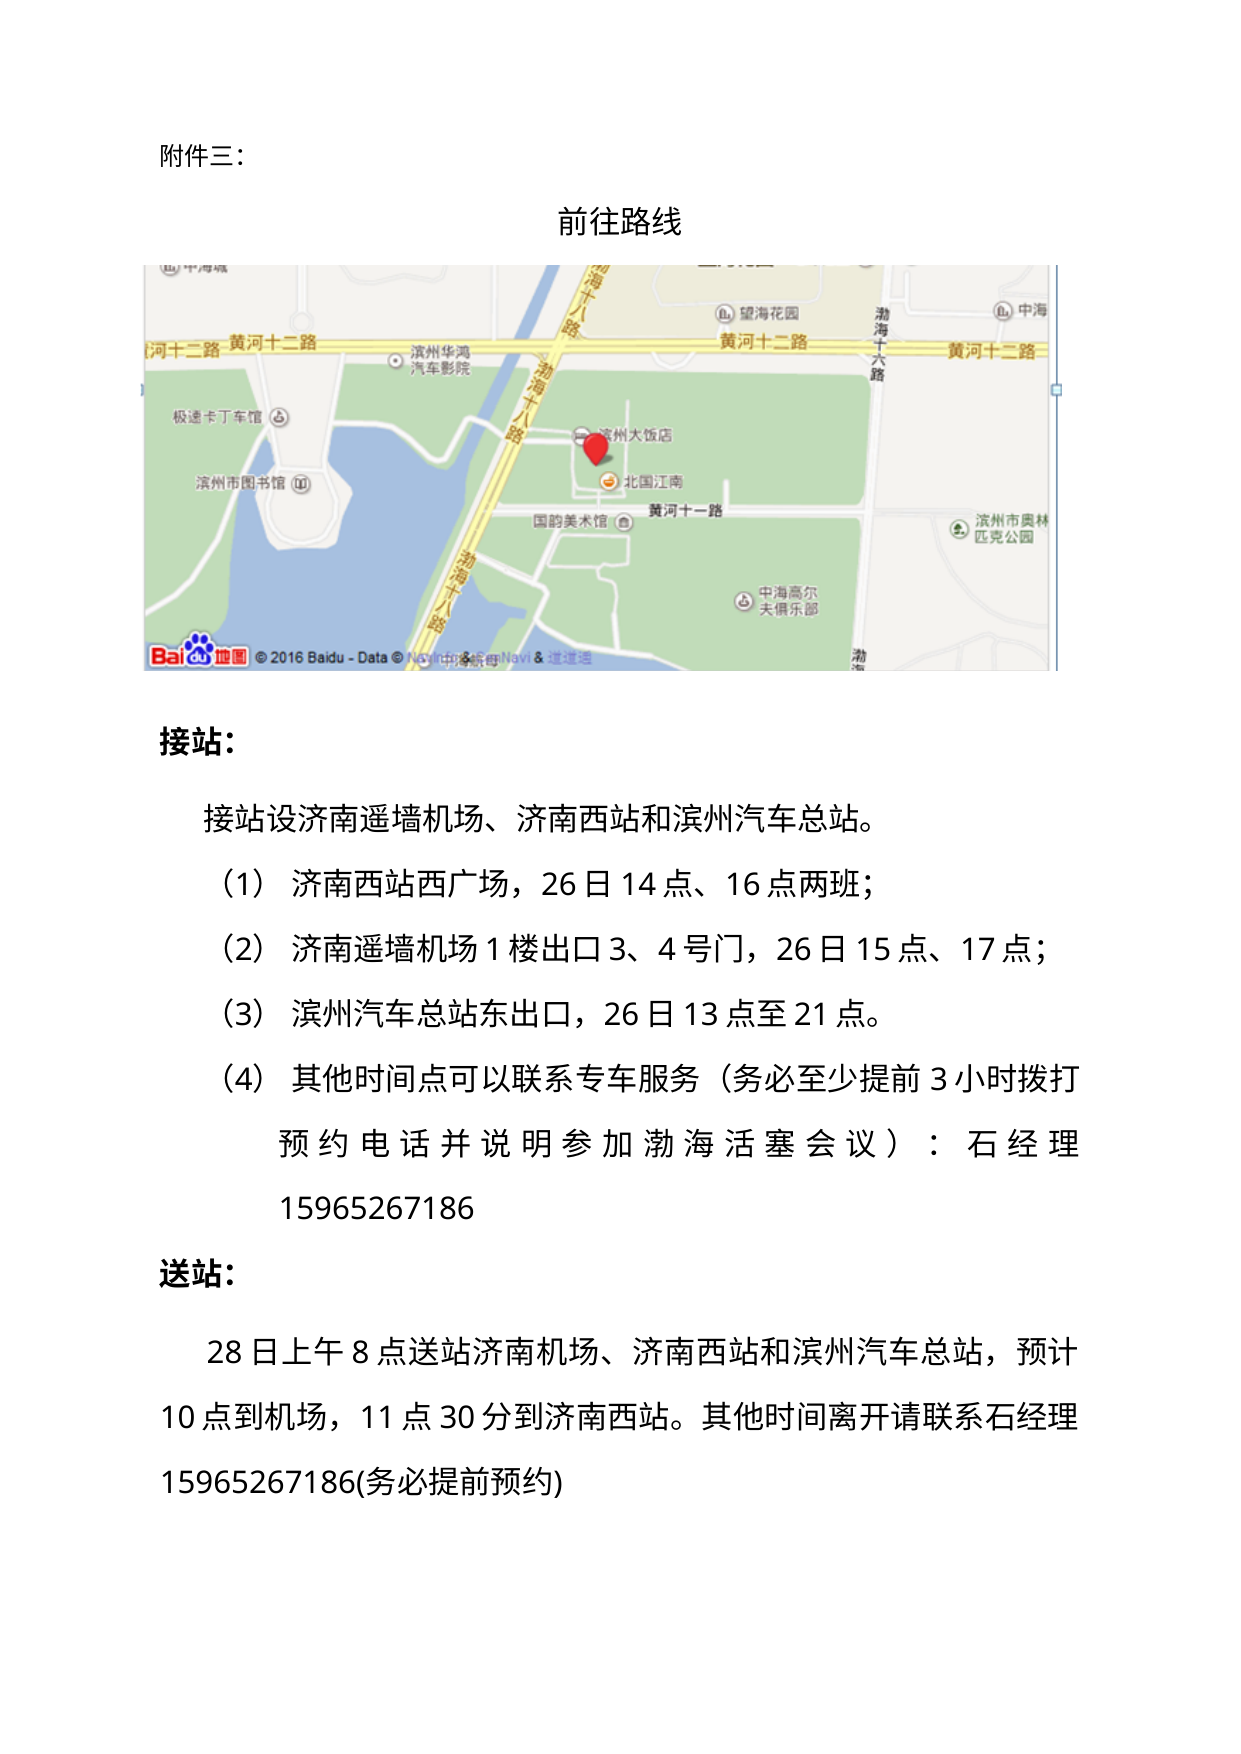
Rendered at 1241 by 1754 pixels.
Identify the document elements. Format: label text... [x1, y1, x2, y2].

list 其他时间点可以联系专车服务（务必至少提前3小时拨打预约电话并说明参加渤海活塞会议）：石经理15965267186 [203, 1044, 1081, 1239]
text 附件三： [159, 122, 1081, 187]
text 送站： [159, 1239, 1081, 1304]
list 滨州汽车总站东出口，26日13点至21点。 [203, 979, 1081, 1044]
list 济南遥墙机场1楼出口3、4号门，26日15点、17点； [203, 914, 1081, 979]
text 接站设济南遥墙机场、济南西站和滨州汽车总站。 [159, 784, 1081, 849]
text 28日上午8点送站济南机场、济南西站和滨州汽车总站，预计10点到机场，11点30分到济南西站。其他时间离开请联系石经理15965267186(务必提前预约) [159, 1317, 1081, 1512]
text 前往路线 [159, 187, 1081, 252]
list 济南西站西广场，26日14点、16点两班； [203, 849, 1081, 914]
picture [140, 265, 1062, 671]
